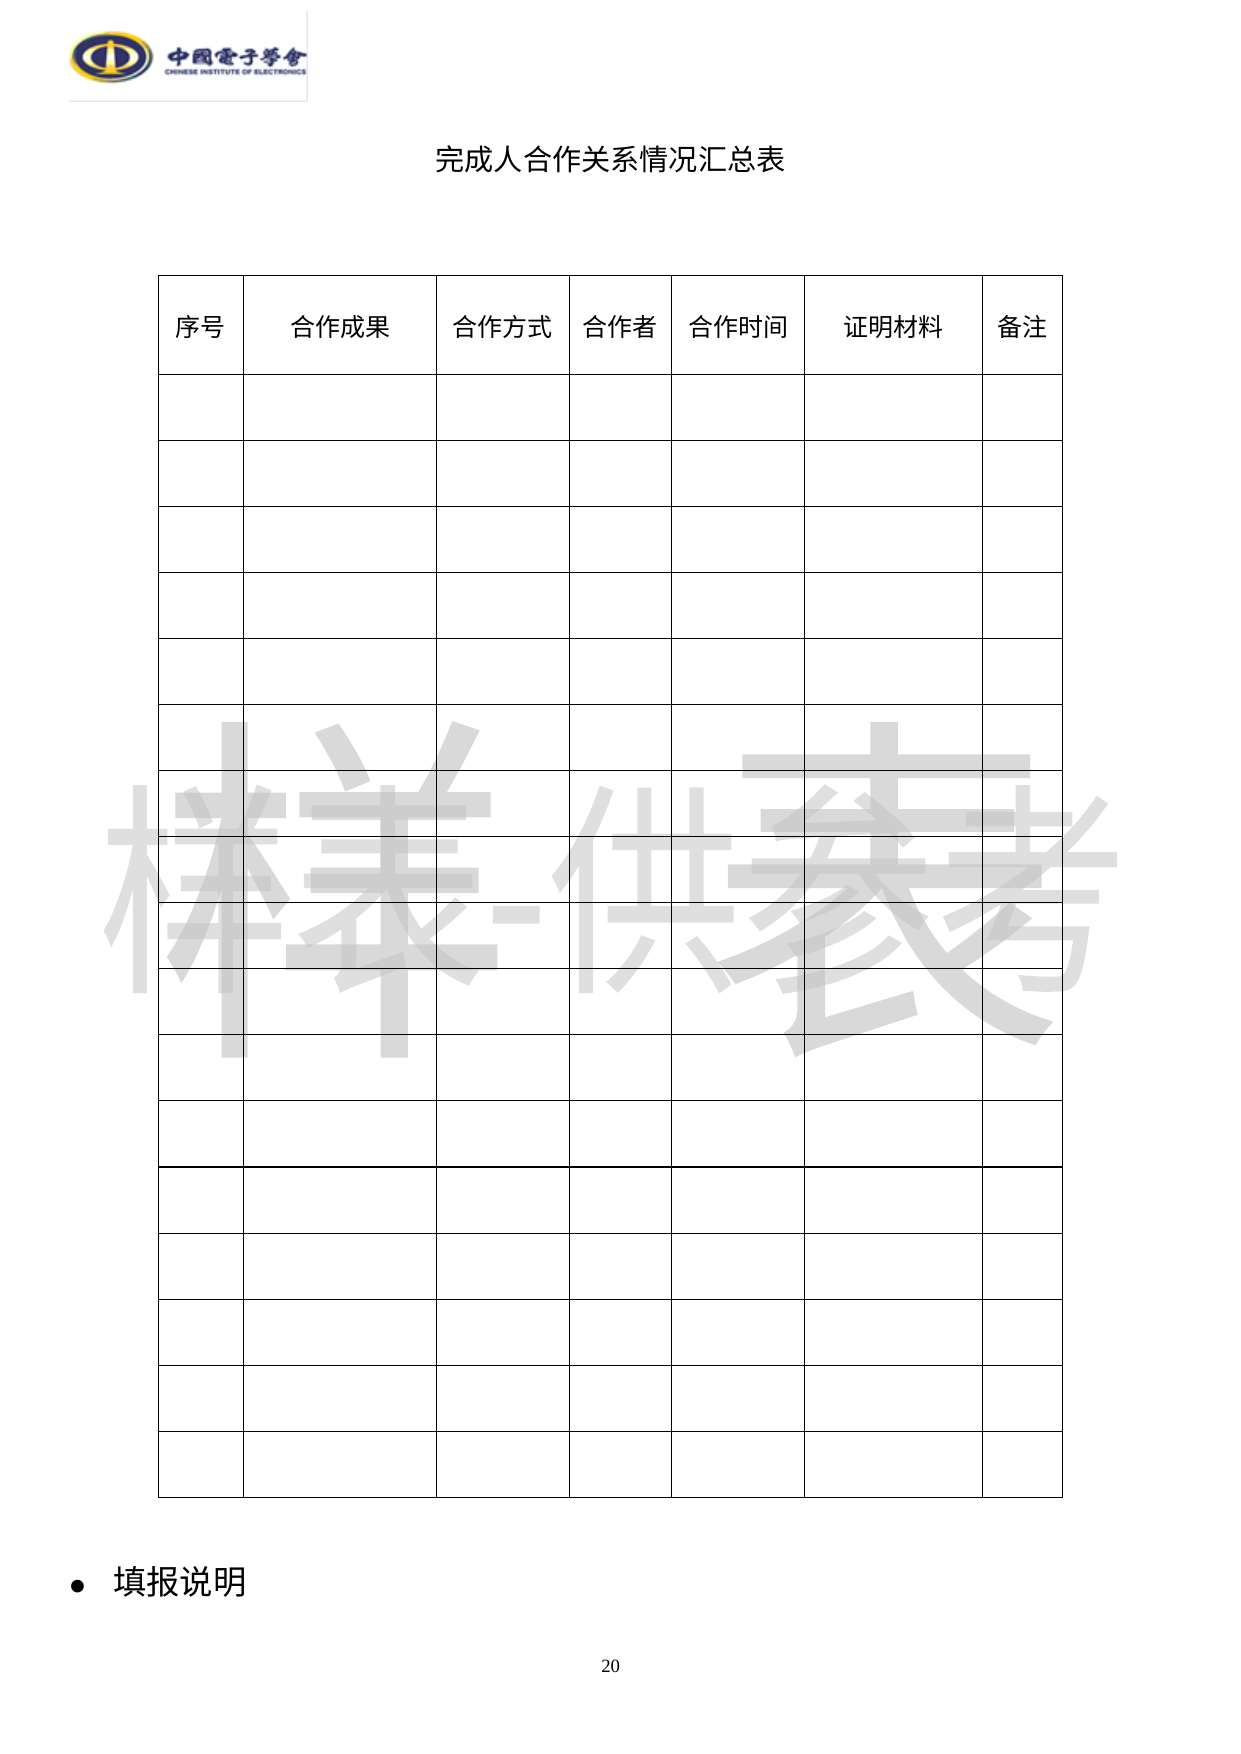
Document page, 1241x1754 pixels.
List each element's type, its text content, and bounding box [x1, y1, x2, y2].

table_cell [244, 1035, 436, 1100]
table_cell [437, 441, 569, 506]
table_cell [983, 771, 1062, 836]
table_cell [672, 639, 804, 704]
table_cell [983, 1101, 1062, 1166]
table_header 序号 [159, 276, 243, 374]
table_cell [983, 969, 1062, 1034]
table_cell [437, 1101, 569, 1166]
table_cell [805, 969, 982, 1034]
table_cell [437, 639, 569, 704]
table_cell [805, 1366, 982, 1431]
table_cell [244, 837, 436, 902]
table_cell [437, 375, 569, 440]
table_header 合作者 [570, 276, 671, 374]
table_header 合作方式 [437, 276, 569, 374]
table_cell [805, 705, 982, 770]
table_cell [159, 771, 243, 836]
table_cell [672, 1300, 804, 1364]
table_cell [570, 1035, 671, 1100]
table_cell [244, 441, 436, 506]
table_cell [983, 1366, 1062, 1431]
table_cell [983, 573, 1062, 638]
picture [69, 11, 309, 103]
table_cell [672, 1234, 804, 1298]
table_cell [570, 1300, 671, 1364]
table_cell [159, 1168, 243, 1232]
table_cell [437, 1366, 569, 1431]
table_cell [805, 639, 982, 704]
table_cell [805, 375, 982, 440]
table_cell [672, 1432, 804, 1497]
table_cell [437, 903, 569, 968]
table_cell [570, 573, 671, 638]
table_cell [805, 1168, 982, 1232]
table_cell [983, 705, 1062, 770]
table_cell [983, 903, 1062, 968]
table_cell [159, 903, 243, 968]
table_header 合作成果 [244, 276, 436, 374]
table_cell [159, 639, 243, 704]
table_cell [805, 1300, 982, 1364]
table_cell [570, 1366, 671, 1431]
table_cell [159, 1101, 243, 1166]
table_cell [672, 969, 804, 1034]
table_cell [570, 837, 671, 902]
table_cell [805, 771, 982, 836]
table_cell [244, 903, 436, 968]
table_cell [672, 375, 804, 440]
table_cell [672, 771, 804, 836]
table_cell [159, 1300, 243, 1364]
table_header 证明材料 [805, 276, 982, 374]
table_cell [437, 969, 569, 1034]
table_cell [805, 507, 982, 572]
table_cell [672, 573, 804, 638]
table_cell [983, 837, 1062, 902]
table_header 合作时间 [672, 276, 804, 374]
table_cell [244, 1101, 436, 1166]
table_cell [672, 1035, 804, 1100]
table_cell [570, 705, 671, 770]
table_cell [159, 837, 243, 902]
table_cell [244, 1432, 436, 1497]
table_cell [437, 1168, 569, 1232]
table_cell [159, 705, 243, 770]
text 完成人合作关系情况汇总表 [69, 126, 1152, 191]
table_cell [983, 441, 1062, 506]
table_cell [159, 507, 243, 572]
table_cell [159, 375, 243, 440]
table_cell [244, 573, 436, 638]
table_cell [244, 969, 436, 1034]
table_cell [672, 1101, 804, 1166]
table_cell [437, 1300, 569, 1364]
table_cell [672, 1366, 804, 1431]
table_cell [244, 1300, 436, 1364]
table_cell [570, 1234, 671, 1298]
table_cell [244, 705, 436, 770]
table_cell [437, 1234, 569, 1298]
table_cell [244, 375, 436, 440]
table_cell [437, 771, 569, 836]
table_cell [983, 1300, 1062, 1364]
table_cell [672, 441, 804, 506]
table_cell [437, 573, 569, 638]
table_cell [672, 903, 804, 968]
table_cell [805, 573, 982, 638]
table_cell [570, 375, 671, 440]
table_cell [570, 507, 671, 572]
table_cell [244, 639, 436, 704]
table_cell [805, 903, 982, 968]
table_cell [570, 1168, 671, 1232]
table_cell [805, 1101, 982, 1166]
table_cell [159, 1366, 243, 1431]
table_cell [805, 1432, 982, 1497]
table_cell [805, 441, 982, 506]
table_cell [159, 573, 243, 638]
table_cell [570, 441, 671, 506]
list 填报说明 [69, 1547, 1152, 1612]
table_cell [437, 837, 569, 902]
table_cell [805, 837, 982, 902]
table_cell [672, 1168, 804, 1232]
table_cell [983, 1234, 1062, 1298]
table_cell [983, 1168, 1062, 1232]
table_cell [672, 705, 804, 770]
table_cell [159, 1432, 243, 1497]
table_cell [159, 1035, 243, 1100]
table_cell [244, 1366, 436, 1431]
table_cell [570, 903, 671, 968]
table_cell [244, 1234, 436, 1298]
table_cell [159, 969, 243, 1034]
table_cell [437, 507, 569, 572]
table_cell [805, 1035, 982, 1100]
table_cell [244, 507, 436, 572]
table_cell [570, 969, 671, 1034]
table_cell [805, 1234, 982, 1298]
table_cell [672, 507, 804, 572]
table_cell [570, 639, 671, 704]
table_header 备注 [983, 276, 1062, 374]
table_cell [983, 639, 1062, 704]
table_cell [672, 837, 804, 902]
table_cell [437, 1432, 569, 1497]
table_cell [983, 1035, 1062, 1100]
table_cell [159, 1234, 243, 1298]
table_cell [244, 1168, 436, 1232]
table_cell [570, 1101, 671, 1166]
table_cell [983, 1432, 1062, 1497]
table_cell [437, 705, 569, 770]
table_cell [437, 1035, 569, 1100]
table_cell [983, 375, 1062, 440]
table_cell [570, 771, 671, 836]
table_cell [570, 1432, 671, 1497]
table_cell [244, 771, 436, 836]
table_cell [159, 441, 243, 506]
table_cell [983, 507, 1062, 572]
